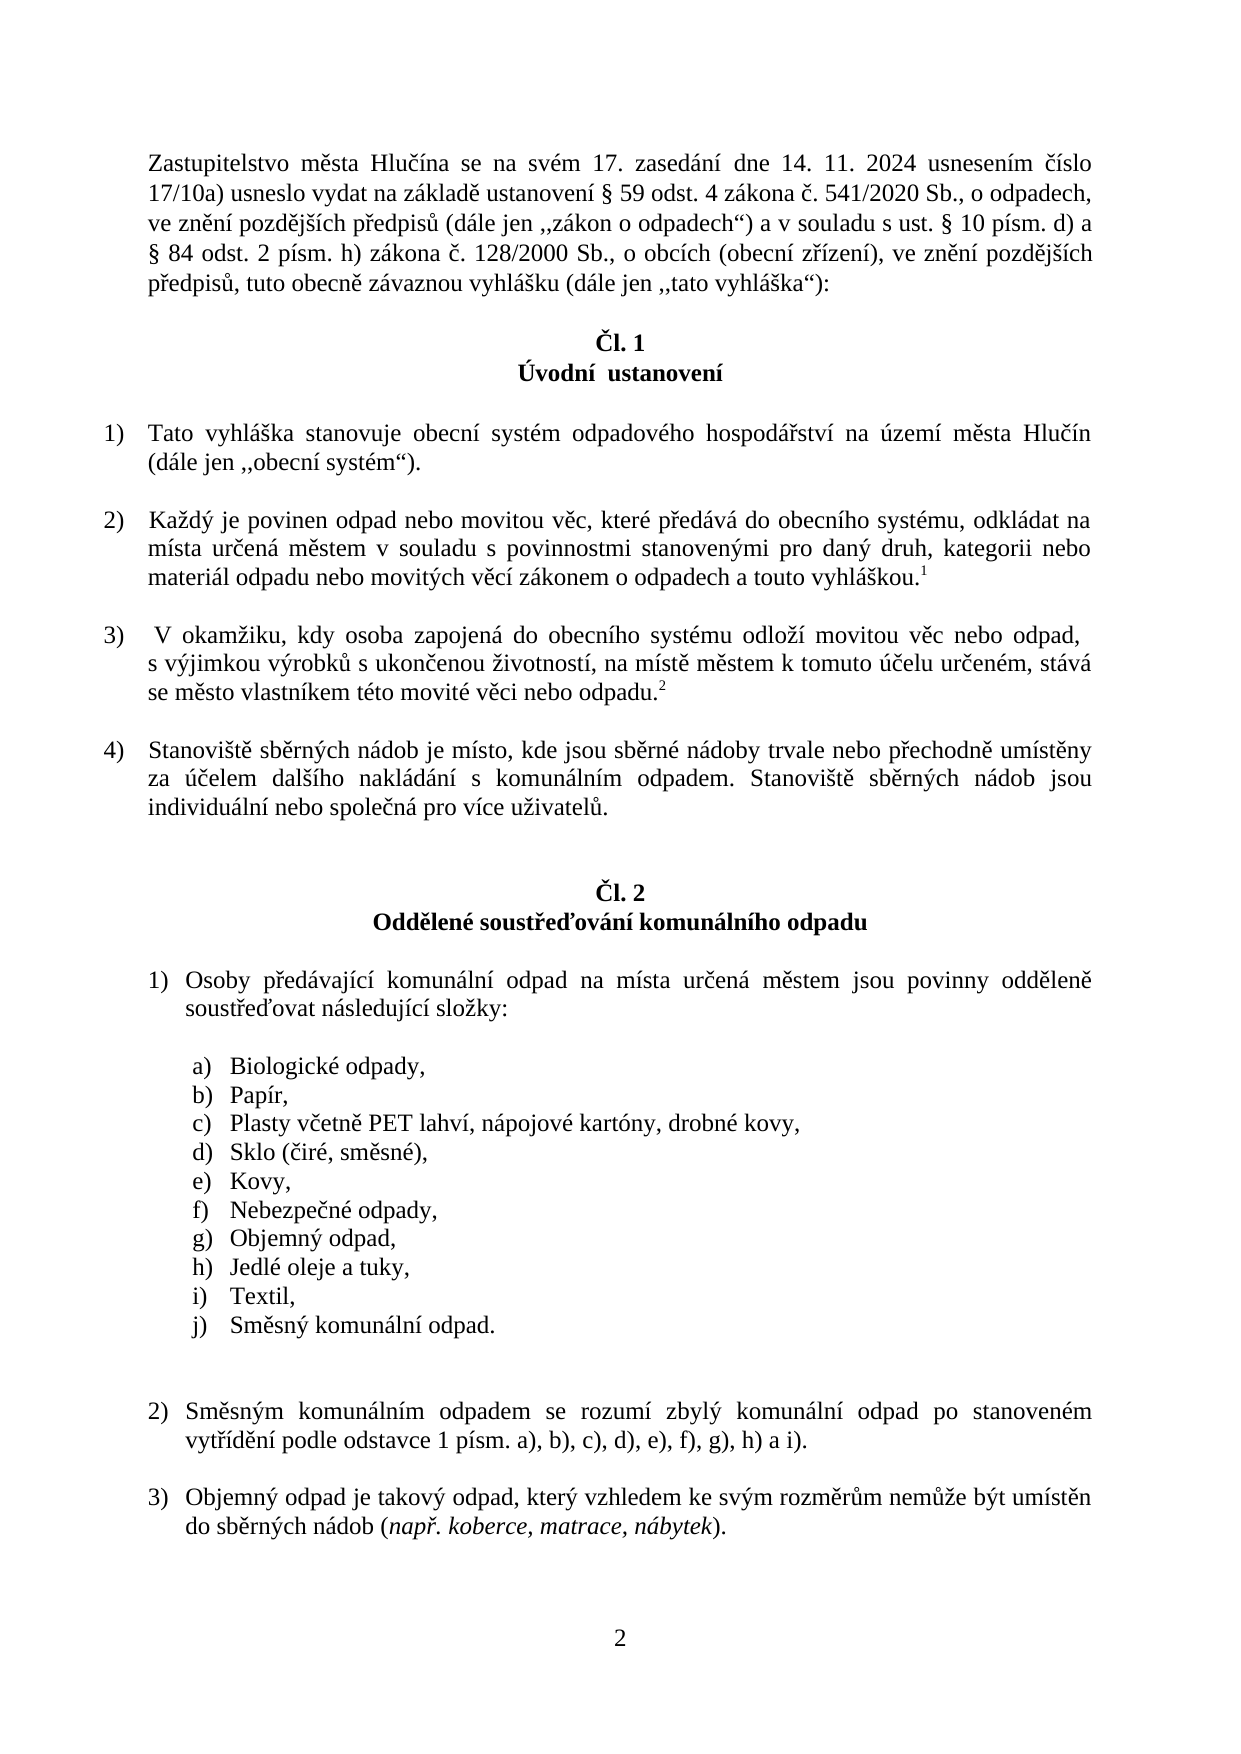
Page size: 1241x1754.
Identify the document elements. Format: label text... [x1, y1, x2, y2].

list Stanoviště sběrných nádob je místo, kde jsou sběrné nádoby trvale nebo přechodně umístěny za účelem dalšího nakládání s komunálním odpadem. Stanoviště sběrných nádob jsou individuální nebo společná pro více uživatelů. [103, 735, 1093, 821]
list Kovy, [192, 1166, 1093, 1195]
list Každý je povinen odpad nebo movitou věc, které předává do obecního systému, odkládat na místa určená městem v souladu s povinnostmi stanovenými pro daný druh, kategorii nebo materiál odpadu nebo movitých věcí zákonem o odpadech a touto vyhláškou.1 [103, 505, 1093, 591]
list Objemný odpad je takový odpad, který vzhledem ke svým rozměrům nemůže být umístěn do sběrných nádob (např. koberce, matrace, nábytek). [148, 1482, 1093, 1540]
text Oddělené soustřeďování komunálního odpadu [148, 907, 1093, 936]
list Směsný komunální odpad. [192, 1310, 1093, 1338]
text Zastupitelstvo města Hlučína se na svém 17. zasedání dne 14. 11. 2024 usnesením číslo 17/10a) usneslo vydat na základě ustanovení § 59 odst. 4 zákona č. 541/2020 Sb., o odpadech, ve znění pozdějších předpisů (dále jen ,,zákon o odpadech“) a v souladu s ust. § 10 písm. d) a § 84 odst. 2 písm. h) zákona č. 128/2000 Sb., o obcích (obecní zřízení), ve znění pozdějších předpisů, tuto obecně závaznou vyhlášku (dále jen ,,tato vyhláška“): [148, 148, 1093, 297]
text Čl. 2 [148, 878, 1093, 907]
list Plasty včetně PET lahví, nápojové kartóny, drobné kovy, [192, 1108, 1093, 1137]
list V okamžiku, kdy osoba zapojená do obecního systému odloží movitou věc nebo odpad, s výjimkou výrobků s ukončenou životností, na místě městem k tomuto účelu určeném, stává se město vlastníkem této movité věci nebo odpadu.2 [103, 620, 1093, 706]
list Jedlé oleje a tuky, [192, 1252, 1093, 1281]
list Tato vyhláška stanovuje obecní systém odpadového hospodářství na území města Hlučín (dále jen ,,obecní systém“). [103, 418, 1093, 476]
list Směsným komunálním odpadem se rozumí zbylý komunální odpad po stanoveném vytřídění podle odstavce 1 písm. a), b), c), d), e), f), g), h) a i). [148, 1396, 1093, 1453]
list Nebezpečné odpady, [192, 1195, 1093, 1223]
text Úvodní ustanovení [148, 358, 1093, 387]
text Čl. 1 [148, 328, 1093, 357]
list Papír, [192, 1080, 1093, 1108]
list Textil, [192, 1281, 1093, 1310]
list Sklo (čiré, směsné), [192, 1137, 1093, 1166]
list Biologické odpady, [192, 1051, 1093, 1080]
list Osoby předávající komunální odpad na místa určená městem jsou povinny odděleně soustřeďovat následující složky: [148, 965, 1093, 1022]
list Objemný odpad, [192, 1223, 1093, 1252]
